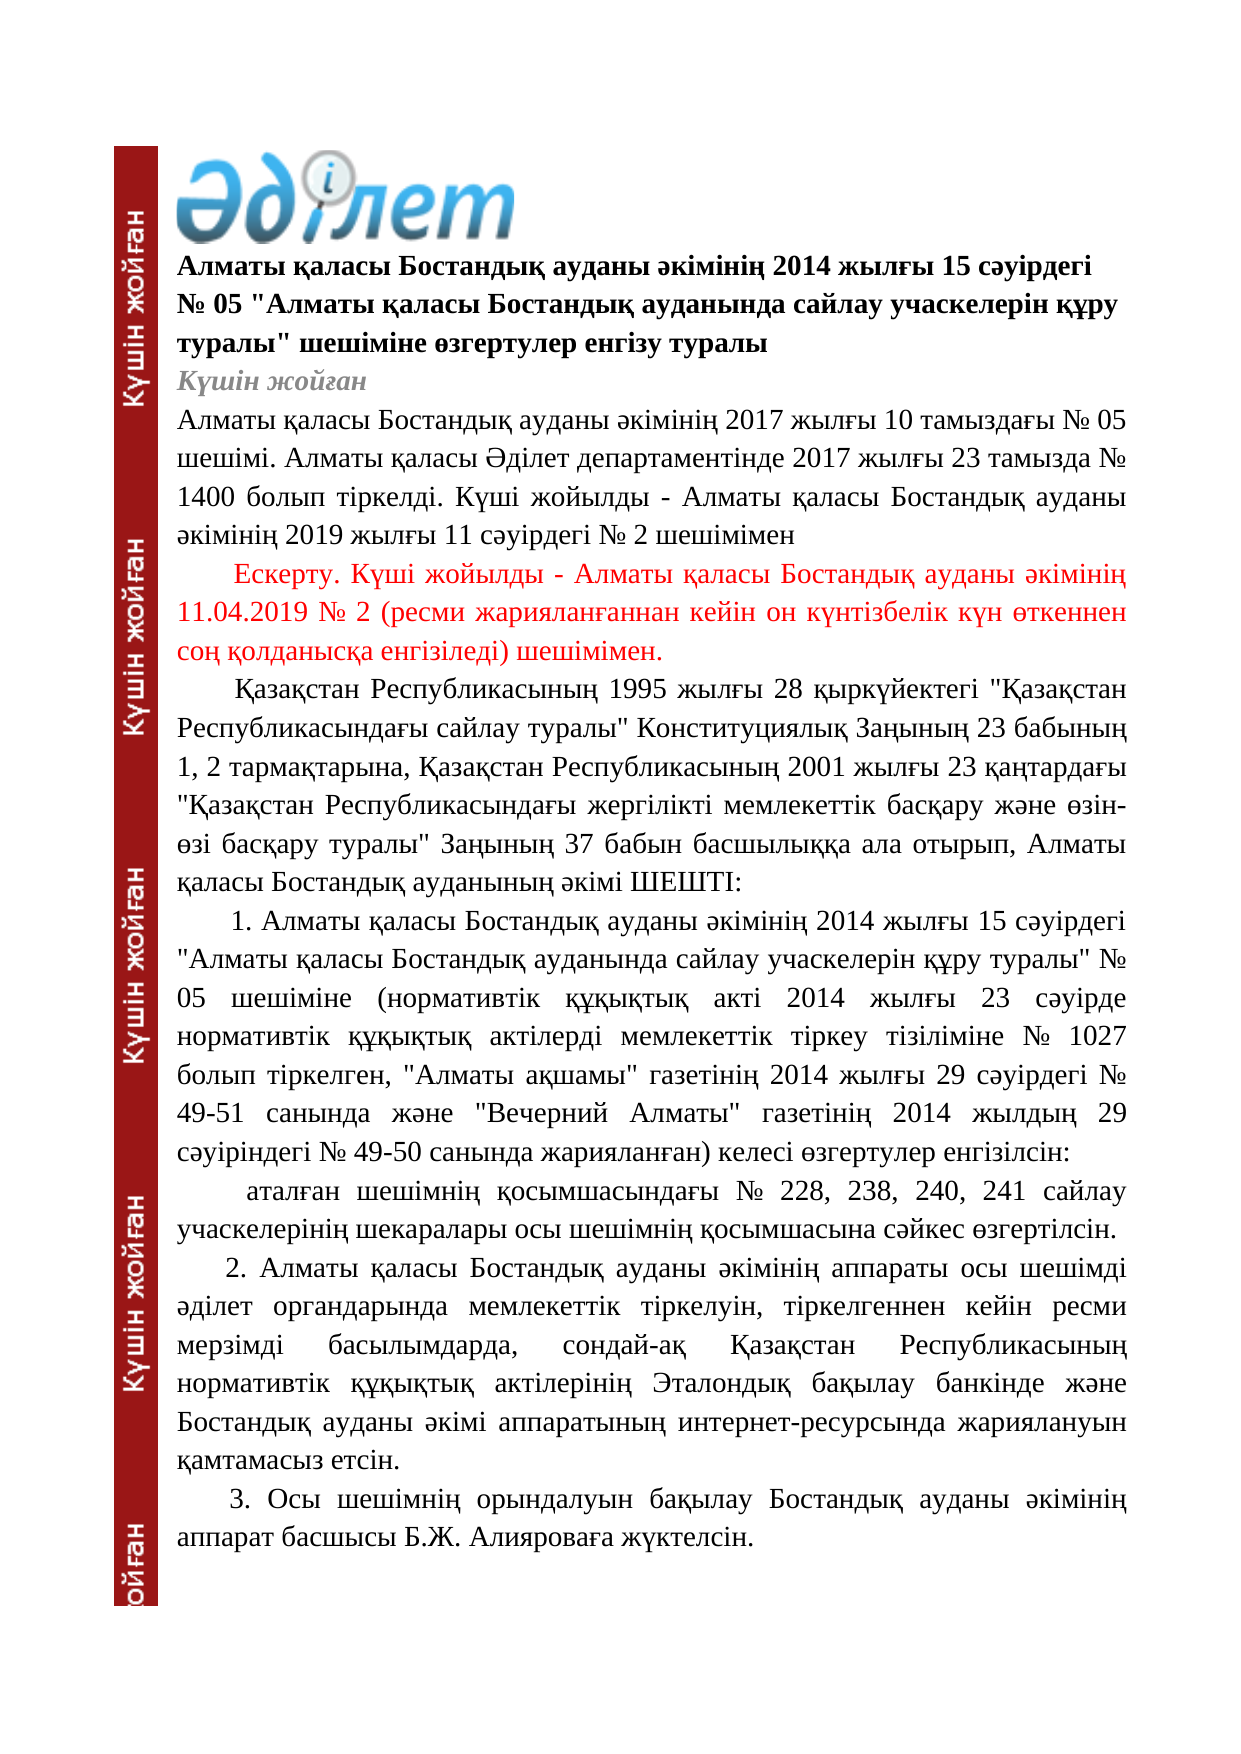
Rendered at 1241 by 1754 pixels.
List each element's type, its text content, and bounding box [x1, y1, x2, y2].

text 2. Алматы қаласы Бостандық ауданы әкімінің аппараты осы шешімді әділет органдарында мемлекеттік тіркелуін, тіркелгеннен кейін ресми мерзімді басылымдарда, сондай-ақ Қазақстан Республикасының нормативтік құқықтық актілерінің Эталондық бақылау банкінде және Бостандық ауданы әкімі аппаратының интернет-ресурсында жариялануын қамтамасыз етсін. [112, 1250, 1128, 1476]
text аталған шешімнің қосымшасындағы № 228, 238, 240, 241 сайлау учаскелерінің шекаралары осы шешімнің қосымшасына сәйкес өзгертілсін. [112, 1173, 1128, 1245]
picture [114, 551, 158, 556]
text Ескерту. Күші жойылды - Алматы қаласы Бостандық ауданы әкімінің 11.04.2019 № 2 (ресми жарияланғаннан кейін он күнтізбелік күн өткеннен соң қолданысқа енгізіледі) шешімімен. [112, 556, 1128, 667]
text Қазақстан Республикасының 1995 жылғы 28 қыркүйектегі "Қазақстан Республикасындағы сайлау туралы" Конституциялық Заңының 23 бабының 1, 2 тармақтарына, Қазақстан Республикасының 2001 жылғы 23 қаңтардағы "Қазақстан Республикасындағы жергілікті мемлекеттік басқару және өзін-өзі басқару туралы" Заңының 37 бабын басшылыққа ала отырып, Алматы қаласы Бостандық ауданының әкімі ШЕШТІ: [112, 672, 1128, 898]
text Алматы қаласы Бостандық ауданы әкімінің 2017 жылғы 10 тамыздағы № 05 шешімі. Алматы қаласы Әділет департаментінде 2017 жылғы 23 тамызда № 1400 болып тіркелді. Күші жойылды - Алматы қаласы Бостандық ауданы әкімінің 2019 жылғы 11 сәуірдегі № 2 шешімімен [112, 402, 1128, 551]
picture [114, 1245, 158, 1250]
text 3. Осы шешімнің орындалуын бақылау Бостандық ауданы әкімінің аппарат басшысы Б.Ж. Алияроваға жүктелсін. [112, 1481, 1128, 1553]
picture [114, 898, 158, 903]
picture [114, 397, 158, 402]
text 1. Алматы қаласы Бостандық ауданы әкімінің 2014 жылғы 15 сәуірдегі "Алматы қаласы Бостандық ауданында сайлау учаскелерін құру туралы" № 05 шешіміне (нормативтік құқықтық акті 2014 жылғы 23 сәуірде нормативтік құқықтық актілерді мемлекеттік тіркеу тізіліміне № 1027 болып тіркелген, "Алматы ақшамы" газетінің 2014 жылғы 29 сәуірдегі № 49-51 санында және "Вечерний Алматы" газетінің 2014 жылдың 29 сәуіріндегі № 49-50 санында жарияланған) келесі өзгертулер енгізілсін: [112, 903, 1128, 1168]
picture [114, 667, 158, 672]
picture [176, 150, 515, 244]
text Күшін жойған [112, 363, 1128, 397]
picture [114, 358, 158, 363]
picture [114, 146, 158, 248]
text Алматы қаласы Бостандық ауданы әкімінің 2014 жылғы 15 сәуірдегі № 05 "Алматы қаласы Бостандық ауданында сайлау учаскелерін құру туралы" шешіміне өзгертулер енгізу туралы [112, 248, 1128, 358]
picture [114, 1168, 158, 1173]
picture [114, 1553, 158, 1606]
picture [114, 1476, 158, 1481]
